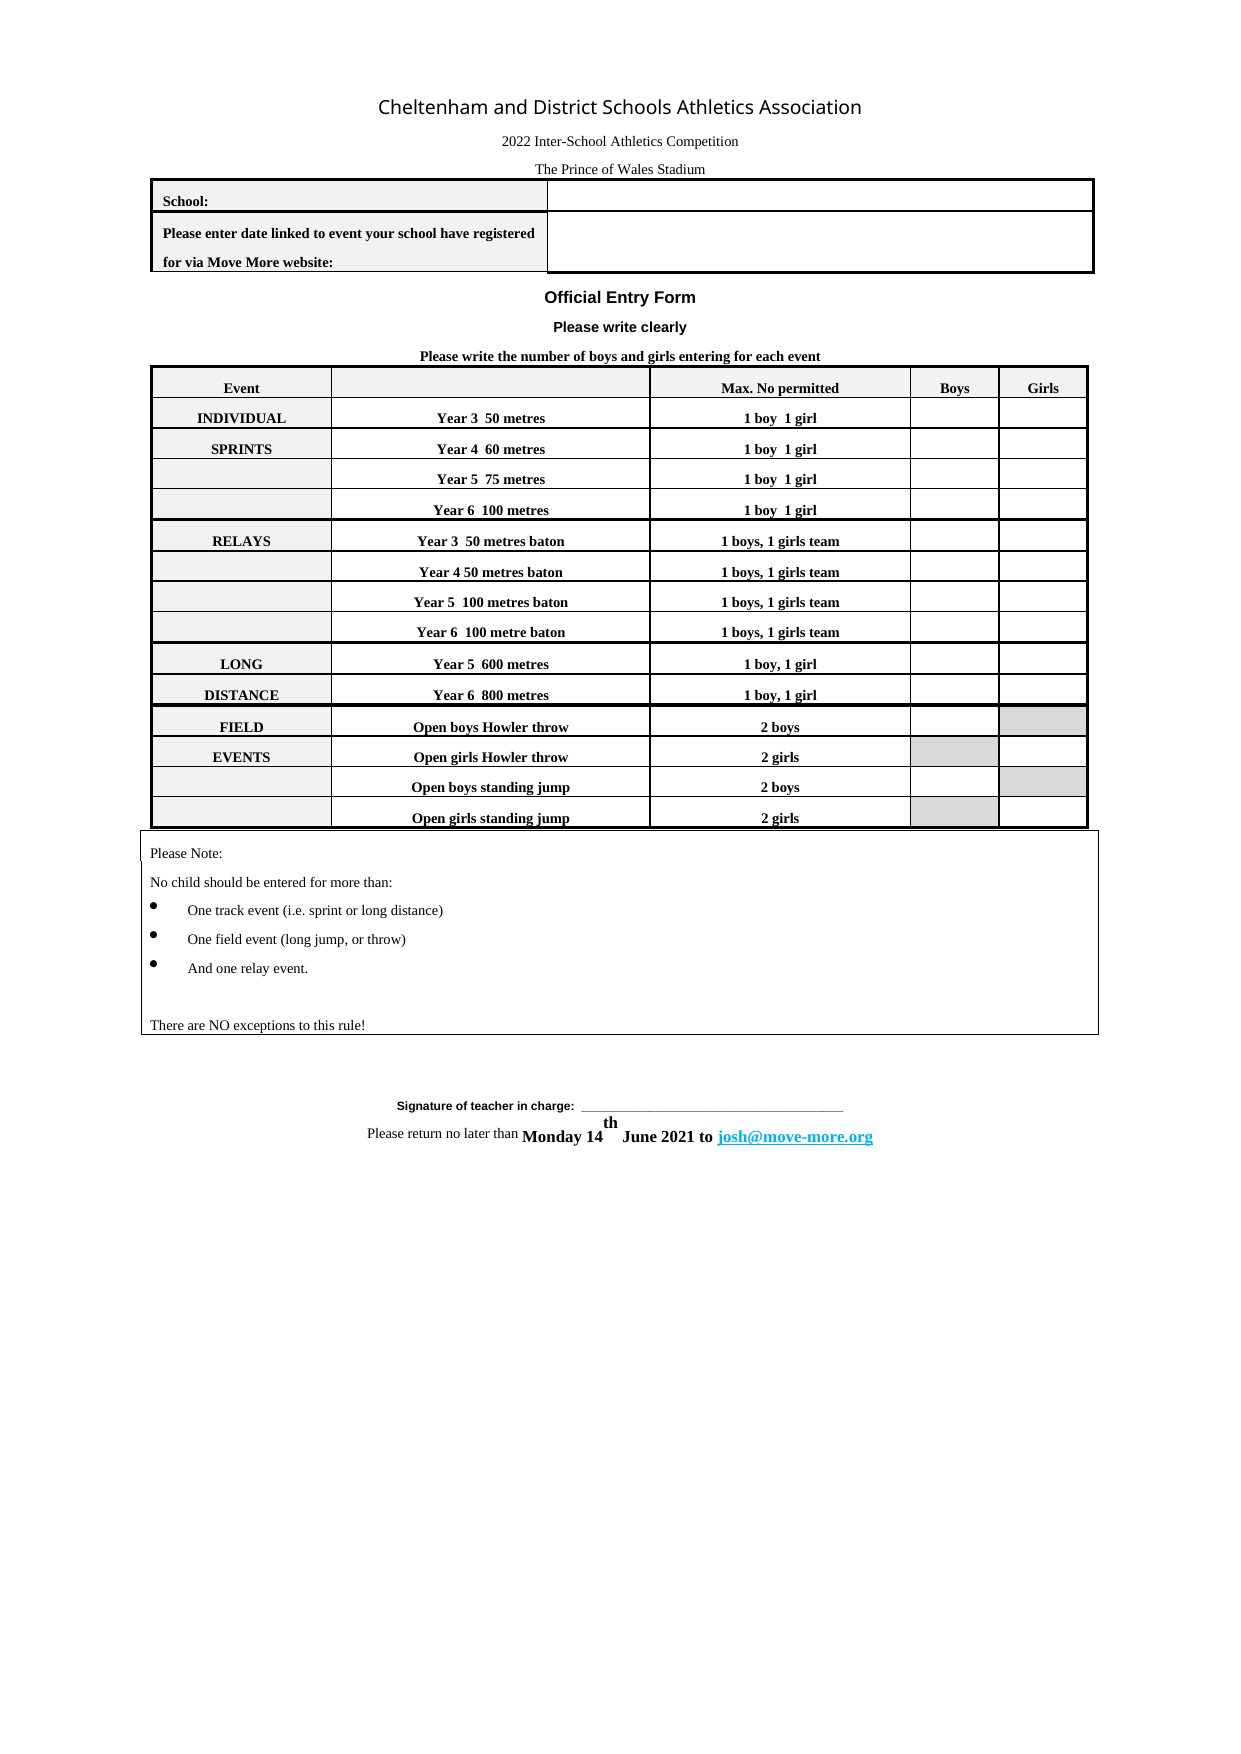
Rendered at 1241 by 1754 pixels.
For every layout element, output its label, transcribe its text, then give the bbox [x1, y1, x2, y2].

table_cell Year 5 100 metres baton [332, 582, 649, 611]
table_cell [1000, 707, 1086, 735]
table_cell 1 boys, 1 girls team [651, 521, 910, 550]
list One field event (long jump, or throw) [150, 919, 1090, 948]
table_cell Open boys Howler throw [332, 707, 649, 735]
table_cell INDIVIDUAL [153, 398, 331, 427]
table_cell Year 4 60 metres [332, 429, 649, 457]
table_cell Year 4 50 metres baton [332, 552, 649, 580]
table_cell DISTANCE [153, 675, 331, 703]
table_cell 2 girls [651, 737, 910, 766]
table_cell [911, 398, 998, 427]
table_header Boys [911, 368, 998, 397]
table_header School: [153, 181, 547, 210]
list And one relay event. [150, 948, 1090, 976]
table_cell [1000, 582, 1086, 611]
text Please Note: [141, 831, 1098, 861]
text Please write the number of boys and girls entering for each event [150, 336, 1090, 365]
table_cell 1 boy 1 girl [651, 429, 910, 457]
table_cell [911, 552, 998, 580]
subtitle Please write clearly [150, 307, 1090, 336]
table_cell [153, 797, 331, 826]
table_cell 2 boys [651, 767, 910, 796]
table_cell [911, 737, 998, 766]
table_header Event [153, 368, 331, 397]
table_cell [1000, 398, 1086, 427]
table_cell Open girls standing jump [332, 797, 649, 826]
table_cell [153, 552, 331, 580]
list One track event (i.e. sprint or long distance) [150, 890, 1090, 919]
table_cell EVENTS [153, 737, 331, 766]
table_cell 2 girls [651, 797, 910, 826]
table_cell [153, 612, 331, 641]
table_cell [1000, 767, 1086, 796]
table_cell [911, 582, 998, 611]
table_cell [911, 521, 998, 550]
table_cell 1 boy 1 girl [651, 489, 910, 518]
table_cell Year 3 50 metres baton [332, 521, 649, 550]
table_cell 1 boys, 1 girls team [651, 552, 910, 580]
table_cell Year 3 50 metres [332, 398, 649, 427]
title Please return no later than Monday 14th June 2021 to josh@move-more.org [150, 1113, 1090, 1147]
table_cell 1 boy 1 girl [651, 398, 910, 427]
table_cell RELAYS [153, 521, 331, 550]
table_header Girls [1000, 368, 1086, 397]
table_cell [548, 212, 1092, 271]
table_cell Year 5 75 metres [332, 459, 649, 488]
table_cell [911, 675, 998, 703]
table_cell Open boys standing jump [332, 767, 649, 796]
table_header Max. No permitted [651, 368, 910, 397]
table_cell 1 boy 1 girl [651, 459, 910, 488]
subtitle Signature of teacher in charge: _______________________________________ [150, 1089, 1090, 1113]
table_cell [1000, 737, 1086, 766]
table_cell 1 boy, 1 girl [651, 644, 910, 673]
table_cell LONG [153, 644, 331, 673]
table_cell Year 6 100 metre baton [332, 612, 649, 641]
table_cell 1 boy, 1 girl [651, 675, 910, 703]
table_cell Year 5 600 metres [332, 644, 649, 673]
subtitle Official Entry Form [150, 274, 1090, 307]
table_cell [153, 459, 331, 488]
table_cell [911, 767, 998, 796]
table_cell [1000, 612, 1086, 641]
table_cell 1 boys, 1 girls team [651, 582, 910, 611]
table_cell FIELD [153, 707, 331, 735]
table_cell [1000, 459, 1086, 488]
table_cell [911, 644, 998, 673]
table_cell [153, 582, 331, 611]
text There are NO exceptions to this rule! [142, 1005, 1098, 1034]
table_cell [1000, 552, 1086, 580]
table_cell [153, 767, 331, 796]
table_cell Year 6 100 metres [332, 489, 649, 518]
table_cell [911, 707, 998, 735]
table_cell [1000, 644, 1086, 673]
table_cell [1000, 489, 1086, 518]
table_cell [911, 489, 998, 518]
table_cell [911, 797, 998, 826]
text No child should be entered for more than: [150, 861, 1090, 890]
table_cell SPRINTS [153, 429, 331, 457]
table_cell Year 6 800 metres [332, 675, 649, 703]
table_cell [1000, 429, 1086, 457]
table_cell [911, 459, 998, 488]
table_cell Please enter date linked to event your school have registered for via Move More website: [153, 213, 547, 271]
table_cell [1000, 797, 1086, 826]
table_cell [1000, 675, 1086, 703]
table_cell 2 boys [651, 707, 910, 735]
table_cell 1 boys, 1 girls team [651, 612, 910, 641]
table_cell Open girls Howler throw [332, 737, 649, 766]
table_cell [911, 612, 998, 641]
table_cell [153, 489, 331, 518]
table_header [332, 368, 649, 397]
table_cell [1000, 521, 1086, 550]
table_cell [911, 429, 998, 457]
table_header [548, 181, 1092, 210]
